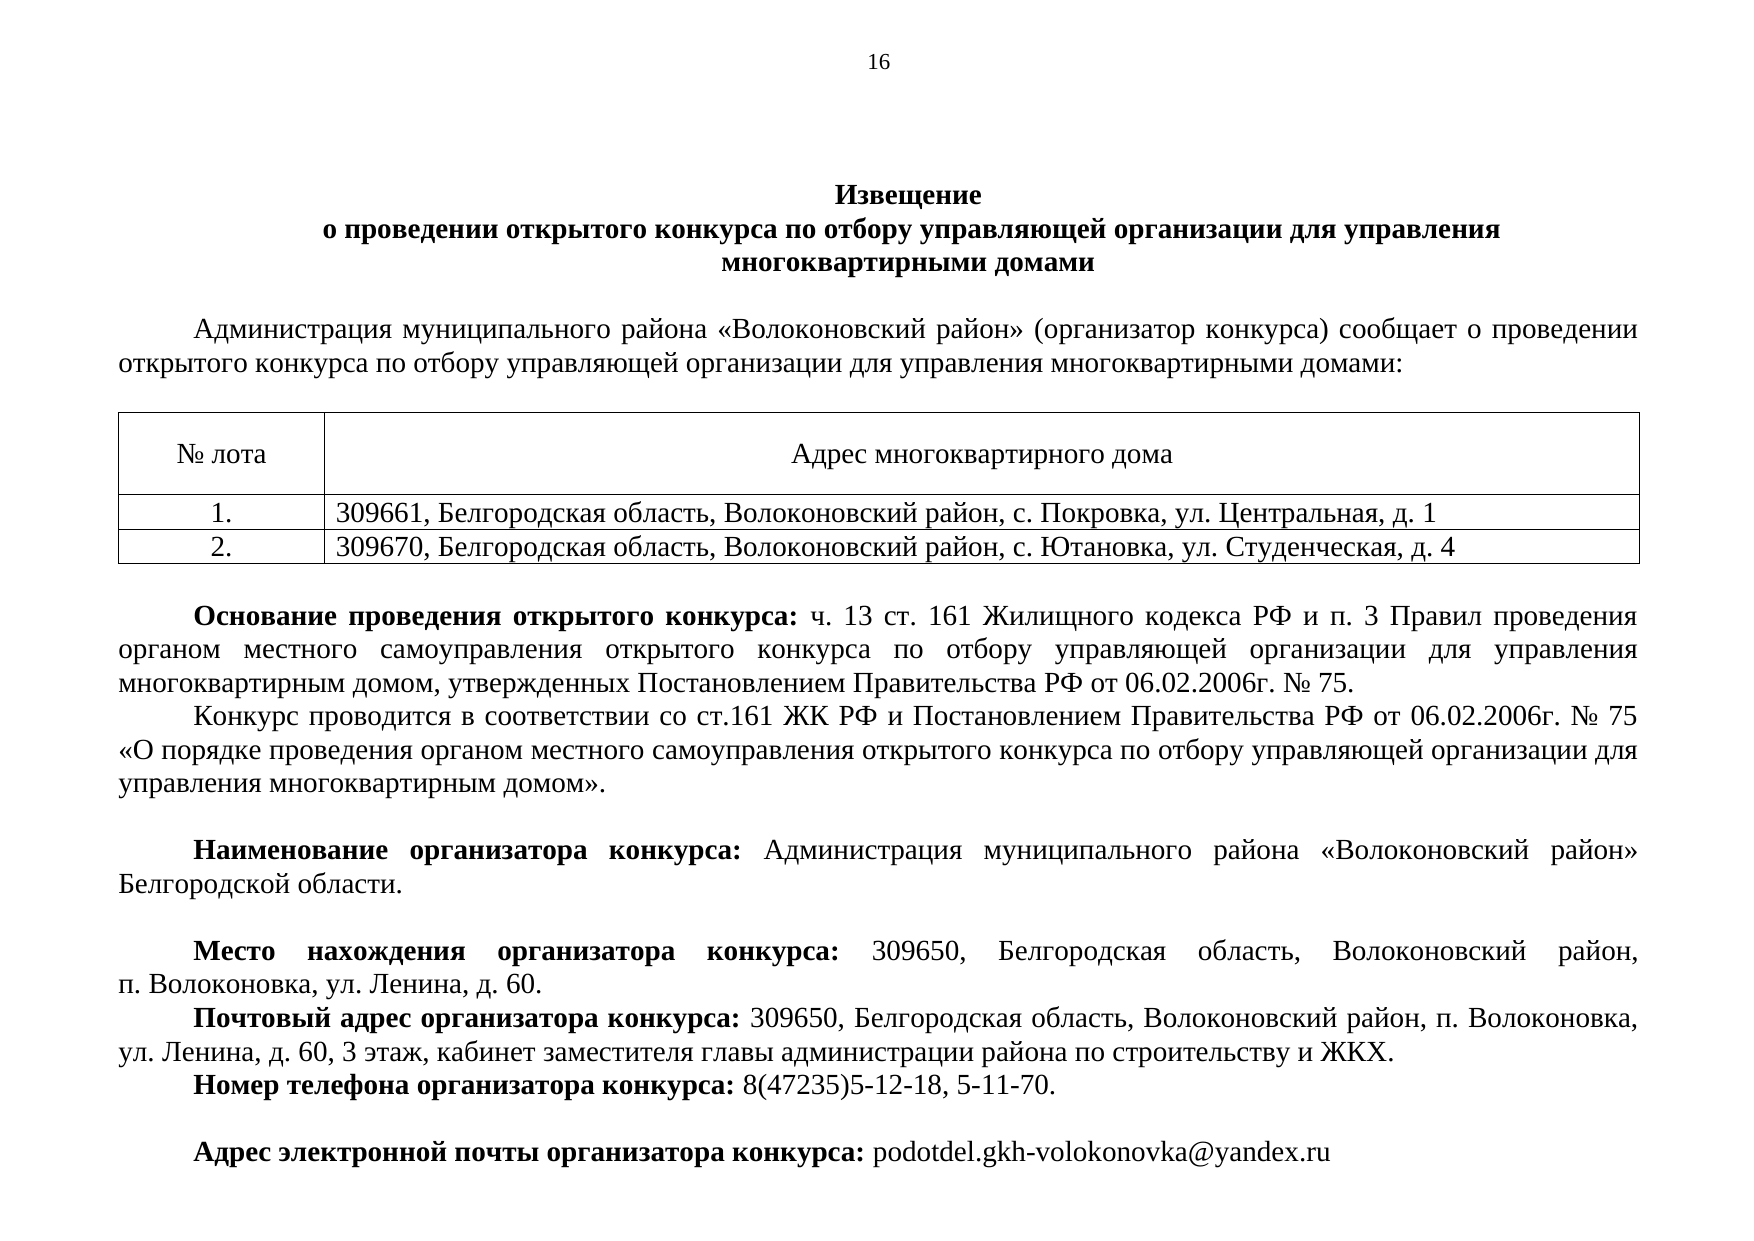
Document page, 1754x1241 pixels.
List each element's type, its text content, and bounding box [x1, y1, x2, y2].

text Номер телефона организатора конкурса: 8(47235)5-12-18, 5-11-70. [118, 1067, 1639, 1101]
text многоквартирными домами [177, 244, 1639, 278]
text Наименование организатора конкурса: Администрация муниципального района «Волоконовский район» Белгородской области. [118, 832, 1639, 899]
text Администрация муниципального района «Волоконовский район» (организатор конкурса) сообщает о проведении открытого конкурса по отбору управляющей организации для управления многоквартирными домами: [118, 311, 1639, 378]
table_cell 309661, Белгородская область, Волоконовский район, с. Покровка, ул. Центральная, д. 1 [325, 495, 1639, 528]
text Конкурс проводится в соответствии со ст.161 ЖК РФ и Постановлением Правительства РФ от 06.02.2006г. № 75 «О порядке проведения органом местного самоуправления открытого конкурса по отбору управляющей организации для управления многоквартирным домом». [118, 698, 1639, 799]
table_cell 2. [119, 530, 324, 563]
table_cell 1. [119, 495, 324, 528]
text Почтовый адрес организатора конкурса: 309650, Белгородская область, Волоконовский район, п. Волоконовка, ул. Ленина, д. 60, 3 этаж, кабинет заместителя главы администрации района по строительству и ЖКХ. [118, 1000, 1639, 1067]
text о проведении открытого конкурса по отбору управляющей организации для управления [177, 211, 1639, 244]
text Адрес электронной почты организатора конкурса: podotdel.gkh-volokonovka@yandex.ru [118, 1134, 1639, 1168]
table_header Адрес многоквартирного дома [325, 413, 1639, 494]
text Извещение [177, 177, 1639, 211]
table_header № лота [119, 413, 324, 494]
table_cell 309670, Белгородская область, Волоконовский район, с. Ютановка, ул. Студенческая, д. 4 [325, 530, 1639, 563]
text Основание проведения открытого конкурса: ч. 13 ст. 161 Жилищного кодекса РФ и п. 3 Правил проведения органом местного самоуправления открытого конкурса по отбору управляющей организации для управления многоквартирным домом, утвержденных Постановлением Правительства РФ от 06.02.2006г. № 75. [118, 598, 1639, 698]
text Место нахождения организатора конкурса: 309650, Белгородская область, Волоконовский район, п. Волоконовка, ул. Ленина, д. 60. [118, 933, 1639, 1000]
